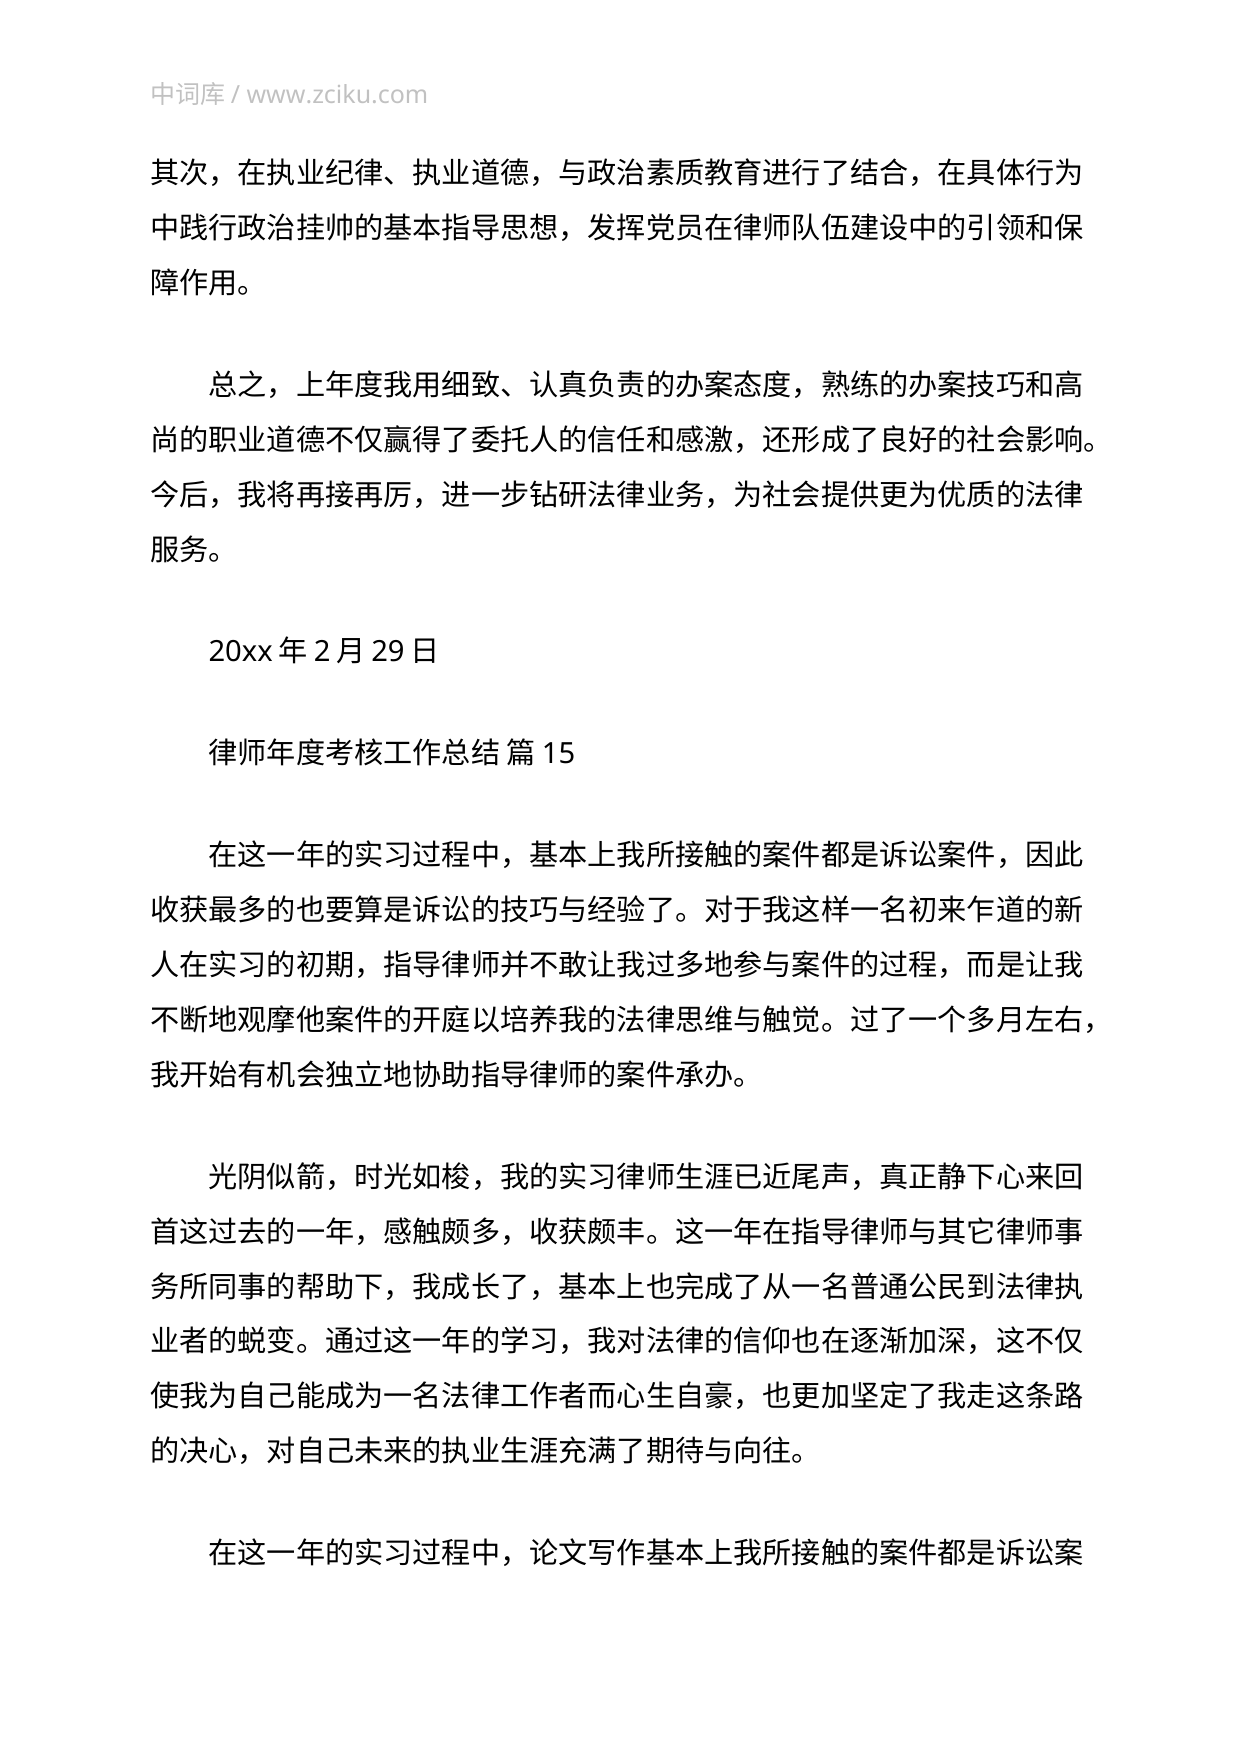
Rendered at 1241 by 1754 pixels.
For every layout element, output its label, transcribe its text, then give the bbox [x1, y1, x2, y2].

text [150, 1529, 1090, 1572]
text 律师年度考核工作总结 篇15 [150, 730, 1090, 772]
text 光阴似箭，时光如梭，我的实习律师生涯已近尾声，真正静下心来回首这过去的一年，感触颇多，收获颇丰。这一年在指导律师与其它律师事务所同事的帮助下，我成长了，基本上也完成了从一名普通公民到法律执业者的蜕变。通过这一年的学习，我对法律的信仰也在逐渐加深，这不仅使我为自己能成为一名法律工作者而心生自豪，也更加坚定了我走这条路的决心，对自己未来的执业生涯充满了期待与向往。 [150, 1153, 1090, 1470]
text 20xx年2月29日 [150, 628, 1090, 670]
text 总之，上年度我用细致、认真负责的办案态度，熟练的办案技巧和高尚的职业道德不仅赢得了委托人的信任和感激，还形成了良好的社会影响。今后，我将再接再厉，进一步钻研法律业务，为社会提供更为优质的法律服务。 [150, 362, 1090, 568]
text 在这一年的实习过程中，基本上我所接触的案件都是诉讼案件，因此收获最多的也要算是诉讼的技巧与经验了。对于我这样一名初来乍道的新人在实习的初期，指导律师并不敢让我过多地参与案件的过程，而是让我不断地观摩他案件的开庭以培养我的法律思维与触觉。过了一个多月左右，我开始有机会独立地协助指导律师的案件承办。 [150, 832, 1090, 1094]
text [150, 150, 1090, 302]
